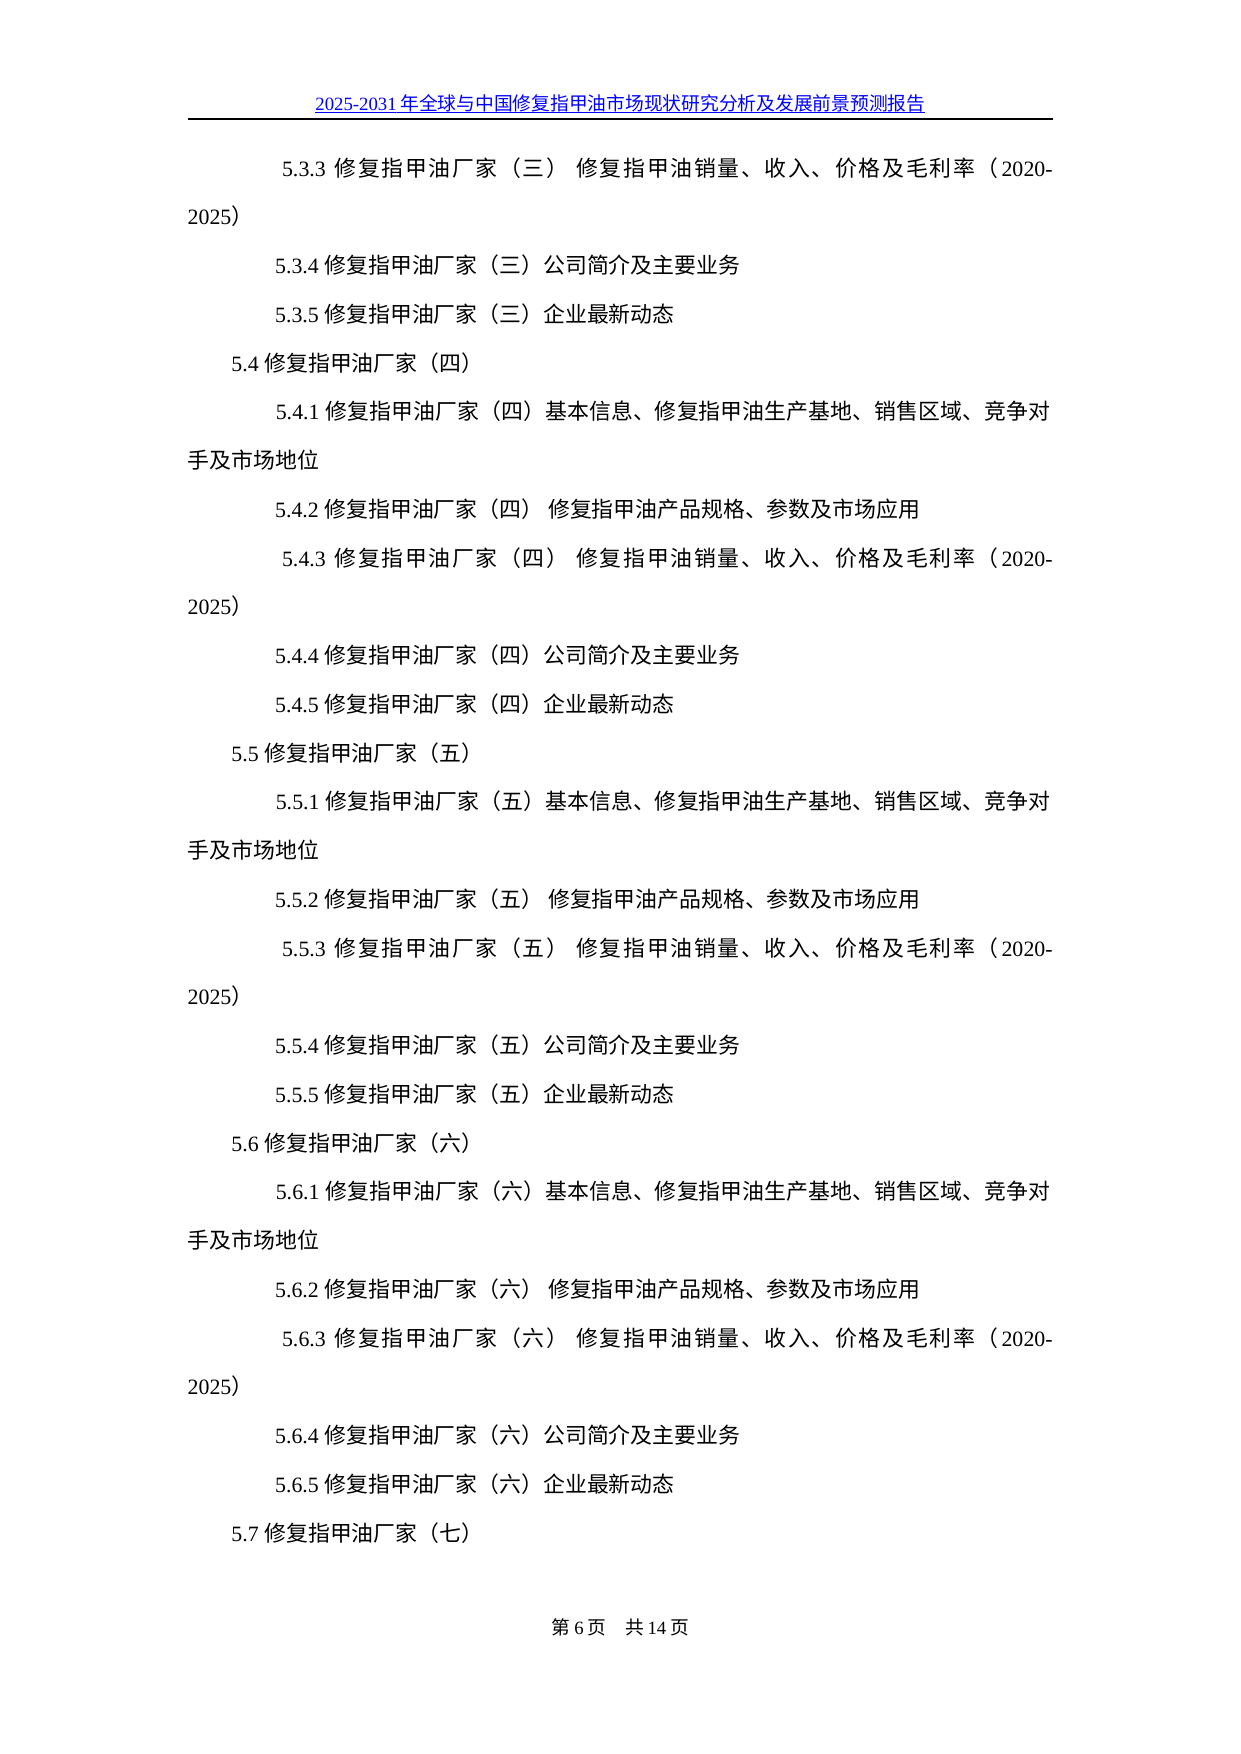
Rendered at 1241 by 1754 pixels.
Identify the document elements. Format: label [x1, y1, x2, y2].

text [187, 150, 1053, 1548]
